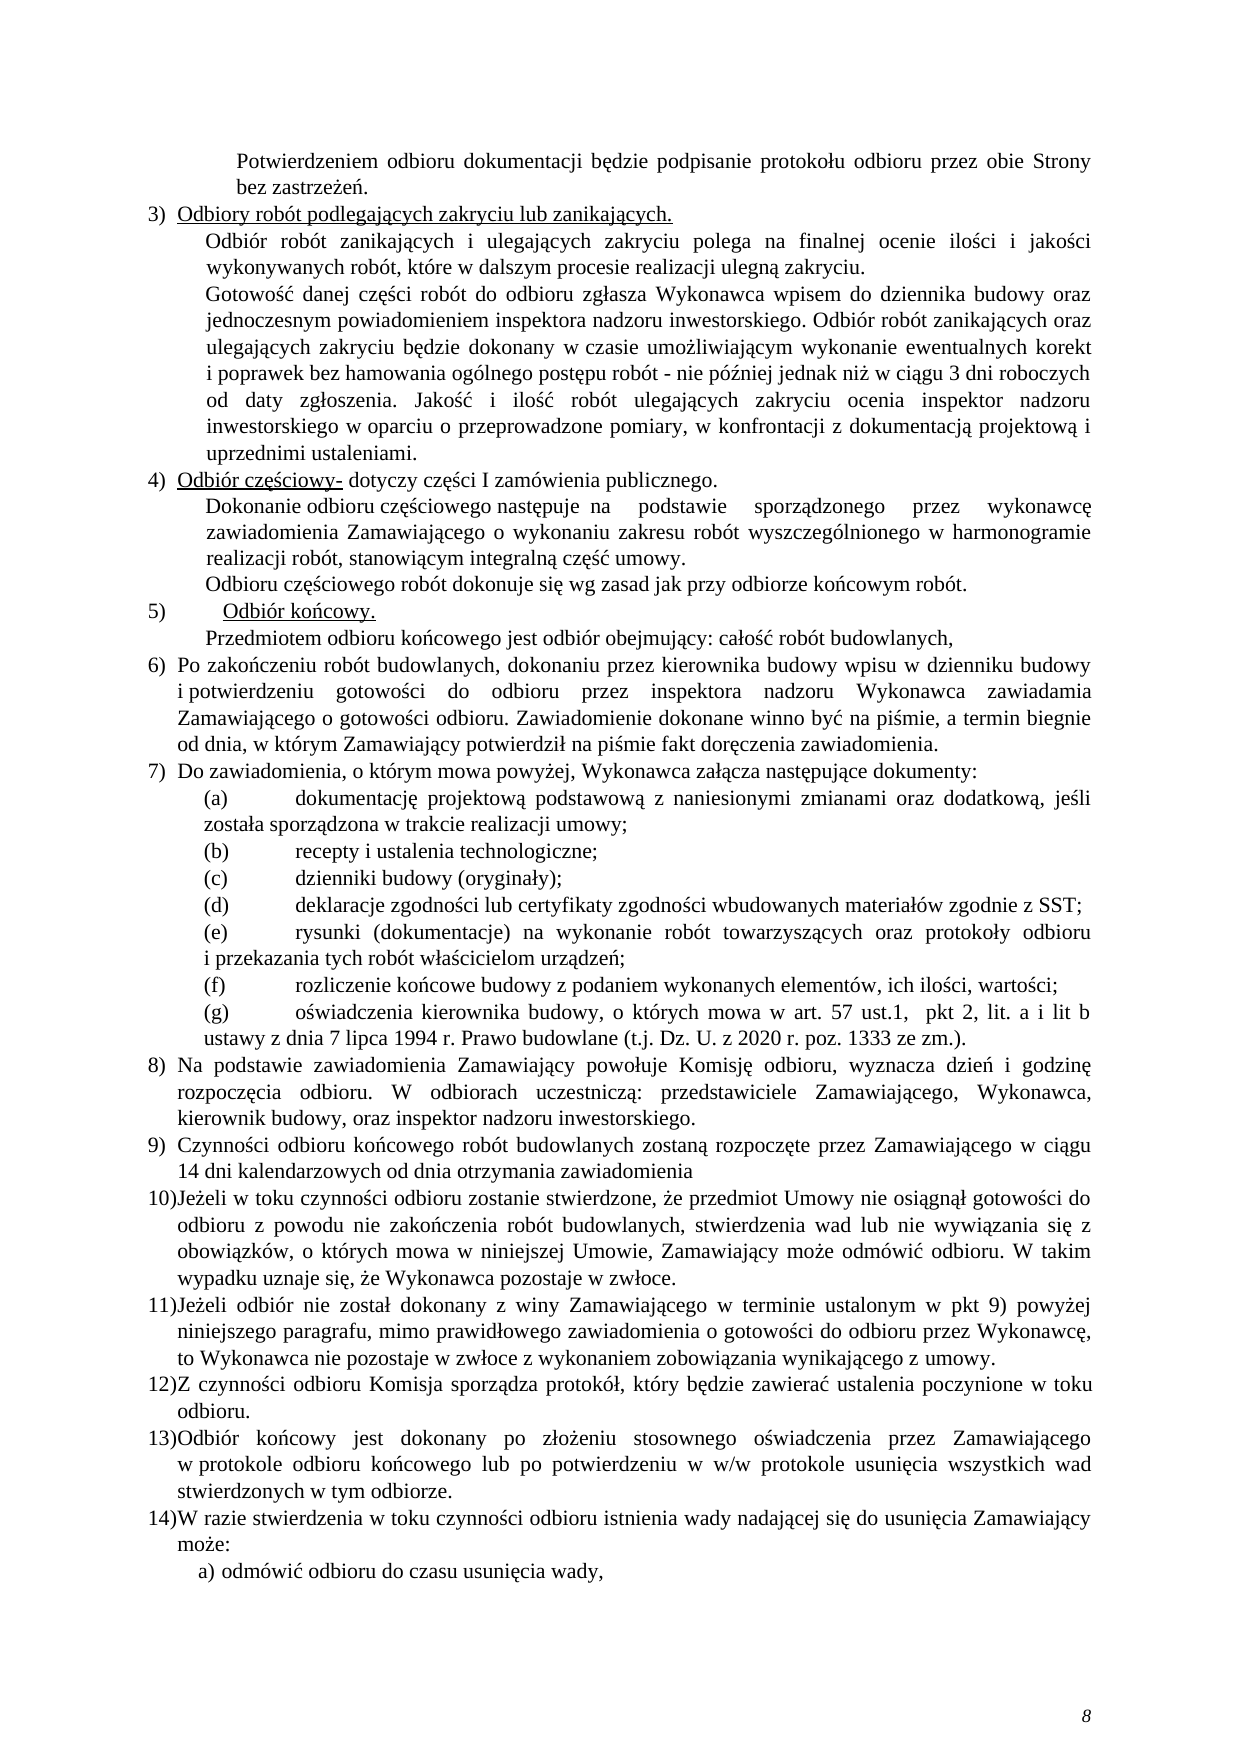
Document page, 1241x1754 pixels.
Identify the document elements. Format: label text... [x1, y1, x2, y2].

list Z czynności odbioru Komisja sporządza protokół, który będzie zawierać ustalenia poczynione w toku odbioru. [148, 1371, 1093, 1423]
text Odbiór robót zanikających i ulegających zakryciu polega na finalnej ocenie ilości i jakości wykonywanych robót, które w dalszym procesie realizacji ulegną zakryciu. [205, 228, 1092, 279]
list dokumentację projektową podstawową z naniesionymi zmianami oraz dodatkową, jeśli została sporządzona w trakcie realizacji umowy; [203, 785, 1092, 836]
list oświadczenia kierownika budowy, o których mowa w art. 57 ust.1, pkt 2, lit. a i lit b ustawy z dnia 7 lipca 1994 r. Prawo budowlane (t.j. Dz. U. z 2020 r. poz. 1333 ze zm.). [203, 999, 1092, 1051]
list Odbiór końcowy jest dokonany po złożeniu stosownego oświadczenia przez Zamawiającego w protokole odbioru końcowego lub po potwierdzeniu w w/w protokole usunięcia wszystkich wad stwierdzonych w tym odbiorze. [148, 1425, 1093, 1503]
list rysunki (dokumentacje) na wykonanie robót towarzyszących oraz protokoły odbioru i przekazania tych robót właścicielom urządzeń; [203, 919, 1092, 970]
text Potwierdzeniem odbioru dokumentacji będzie podpisanie protokołu odbioru przez obie Strony bez zastrzeżeń. [236, 148, 1093, 199]
text Gotowość danej części robót do odbioru zgłasza Wykonawca wpisem do dziennika budowy oraz jednoczesnym powiadomieniem inspektora nadzoru inwestorskiego. Odbiór robót zanikających oraz ulegających zakryciu będzie dokonany w czasie umożliwiającym wykonanie ewentualnych korekt i poprawek bez hamowania ogólnego postępu robót - nie później jednak niż w ciągu 3 dni roboczych od daty zgłoszenia. Jakość i ilość robót ulegających zakryciu ocenia inspektor nadzoru inwestorskiego w oparciu o przeprowadzone pomiary, w konfrontacji z dokumentacją projektową i uprzednimi ustaleniami. [205, 281, 1092, 465]
list odmówić odbioru do czasu usunięcia wady, [198, 1558, 1092, 1583]
list Na podstawie zawiadomienia Zamawiający powołuje Komisję odbioru, wyznacza dzień i godzinę rozpoczęcia odbioru. W odbiorach uczestniczą: przedstawiciele Zamawiającego, Wykonawca, kierownik budowy, oraz inspektor nadzoru inwestorskiego. [148, 1052, 1093, 1130]
list Czynności odbioru końcowego robót budowlanych zostaną rozpoczęte przez Zamawiającego w ciągu 14 dni kalendarzowych od dnia otrzymania zawiadomienia [148, 1132, 1093, 1184]
list Odbiór częściowy- dotyczy części I zamówienia publicznego. [148, 467, 1093, 492]
text Odbioru częściowego robót dokonuje się wg zasad jak przy odbiorze końcowym robót. [205, 571, 1092, 596]
text Dokonanie odbioru częściowego następuje na podstawie sporządzonego przez wykonawcę zawiadomienia Zamawiającego o wykonaniu zakresu robót wyszczególnionego w harmonogramie realizacji robót, stanowiącym integralną część umowy. [205, 493, 1092, 570]
list Jeżeli w toku czynności odbioru zostanie stwierdzone, że przedmiot Umowy nie osiągnął gotowości do odbioru z powodu nie zakończenia robót budowlanych, stwierdzenia wad lub nie wywiązania się z obowiązków, o których mowa w niniejszej Umowie, Zamawiający może odmówić odbioru. W takim wypadku uznaje się, że Wykonawca pozostaje w zwłoce. [148, 1185, 1093, 1290]
list rozliczenie końcowe budowy z podaniem wykonanych elementów, ich ilości, wartości; [203, 972, 1092, 997]
list dzienniki budowy (oryginały); [203, 865, 1092, 890]
text Przedmiotem odbioru końcowego jest odbiór obejmujący: całość robót budowlanych, [205, 625, 1092, 650]
list recepty i ustalenia technologiczne; [203, 838, 1092, 863]
list Do zawiadomienia, o którym mowa powyżej, Wykonawca załącza następujące dokumenty: [148, 758, 1093, 783]
list deklaracje zgodności lub certyfikaty zgodności wbudowanych materiałów zgodnie z SST; [203, 892, 1092, 917]
list Odbiór końcowy. [148, 598, 1093, 623]
list Jeżeli odbiór nie został dokonany z winy Zamawiającego w terminie ustalonym w pkt 9) powyżej niniejszego paragrafu, mimo prawidłowego zawiadomienia o gotowości do odbioru przez Wykonawcę, to Wykonawca nie pozostaje w zwłoce z wykonaniem zobowiązania wynikającego z umowy. [148, 1292, 1093, 1370]
list Po zakończeniu robót budowlanych, dokonaniu przez kierownika budowy wpisu w dzienniku budowy i potwierdzeniu gotowości do odbioru przez inspektora nadzoru Wykonawca zawiadamia Zamawiającego o gotowości odbioru. Zawiadomienie dokonane winno być na piśmie, a termin biegnie od dnia, w którym Zamawiający potwierdził na piśmie fakt doręczenia zawiadomienia. [148, 652, 1093, 756]
list Odbiory robót podlegających zakryciu lub zanikających. [148, 201, 1093, 226]
list W razie stwierdzenia w toku czynności odbioru istnienia wady nadającej się do usunięcia Zamawiający może: [148, 1504, 1093, 1556]
